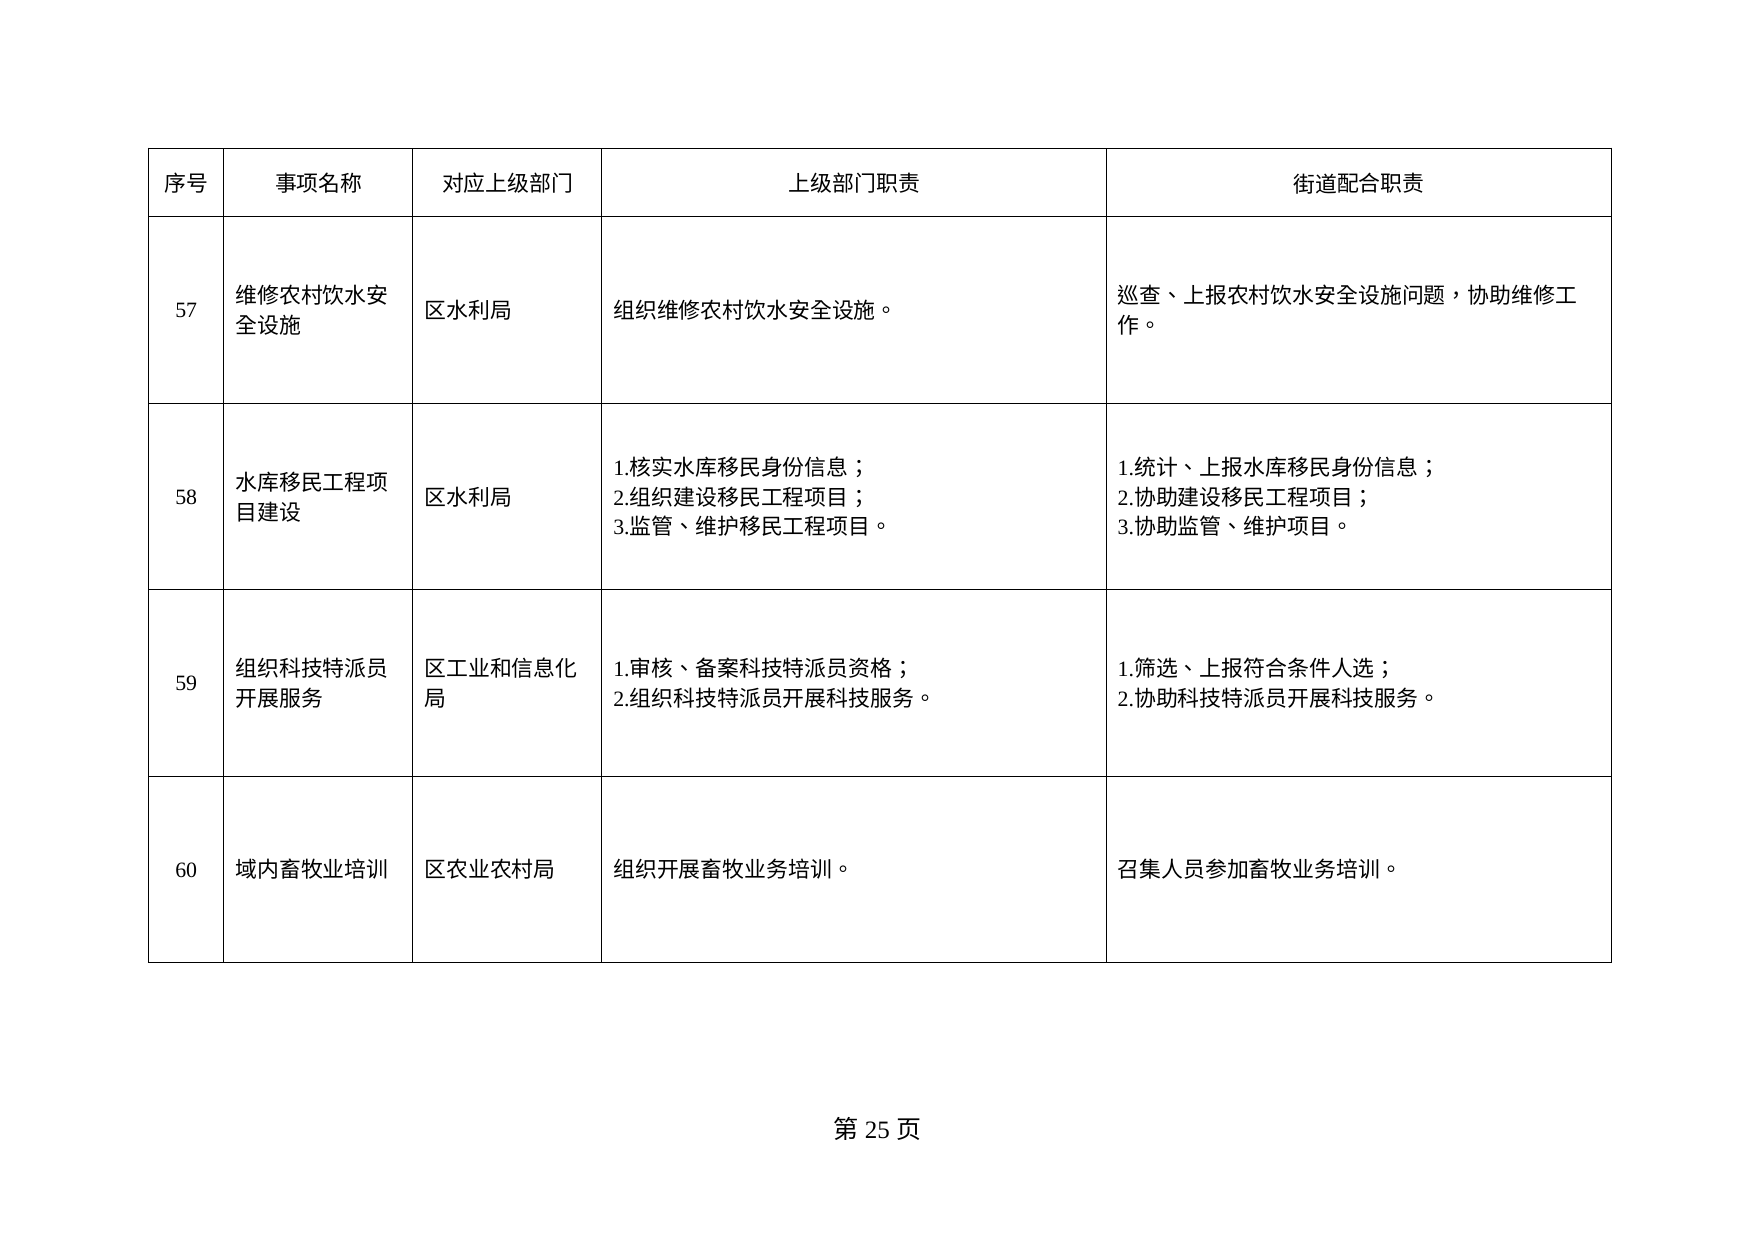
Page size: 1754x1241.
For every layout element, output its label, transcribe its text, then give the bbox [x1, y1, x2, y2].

table_cell 区水利局 [413, 404, 601, 589]
table_cell 1.筛选、上报符合条件人选； 2.协助科技特派员开展科技服务。 [1107, 590, 1611, 776]
table_cell 巡查、上报农村饮水安全设施问题，协助维修工作。 [1107, 217, 1611, 403]
table_header 街道配合职责 [1107, 149, 1611, 216]
table_cell 区工业和信息化局 [413, 590, 601, 776]
table_header 上级部门职责 [602, 149, 1106, 216]
table_cell 区农业农村局 [413, 777, 601, 962]
table_cell 组织开展畜牧业务培训。 [602, 777, 1106, 962]
table_cell 区水利局 [413, 217, 601, 403]
table_cell 组织科技特派员开展服务 [224, 590, 412, 776]
table_header 对应上级部门 [413, 149, 601, 216]
table_cell 59 [149, 590, 223, 776]
table_cell 水库移民工程项目建设 [224, 404, 412, 589]
table_cell 58 [149, 404, 223, 589]
table_cell 1.审核、备案科技特派员资格； 2.组织科技特派员开展科技服务。 [602, 590, 1106, 776]
table_cell 1.核实水库移民身份信息； 2.组织建设移民工程项目； 3.监管、维护移民工程项目。 [602, 404, 1106, 589]
table_cell 组织维修农村饮水安全设施。 [602, 217, 1106, 403]
table_cell 57 [149, 217, 223, 403]
table_cell 维修农村饮水安全设施 [224, 217, 412, 403]
table_cell 1.统计、上报水库移民身份信息； 2.协助建设移民工程项目； 3.协助监管、维护项目。 [1107, 404, 1611, 589]
table_cell 60 [149, 777, 223, 962]
table_header 序号 [149, 149, 223, 216]
table_cell 召集人员参加畜牧业务培训。 [1107, 777, 1611, 962]
table_cell 域内畜牧业培训 [224, 777, 412, 962]
table_header 事项名称 [224, 149, 412, 216]
